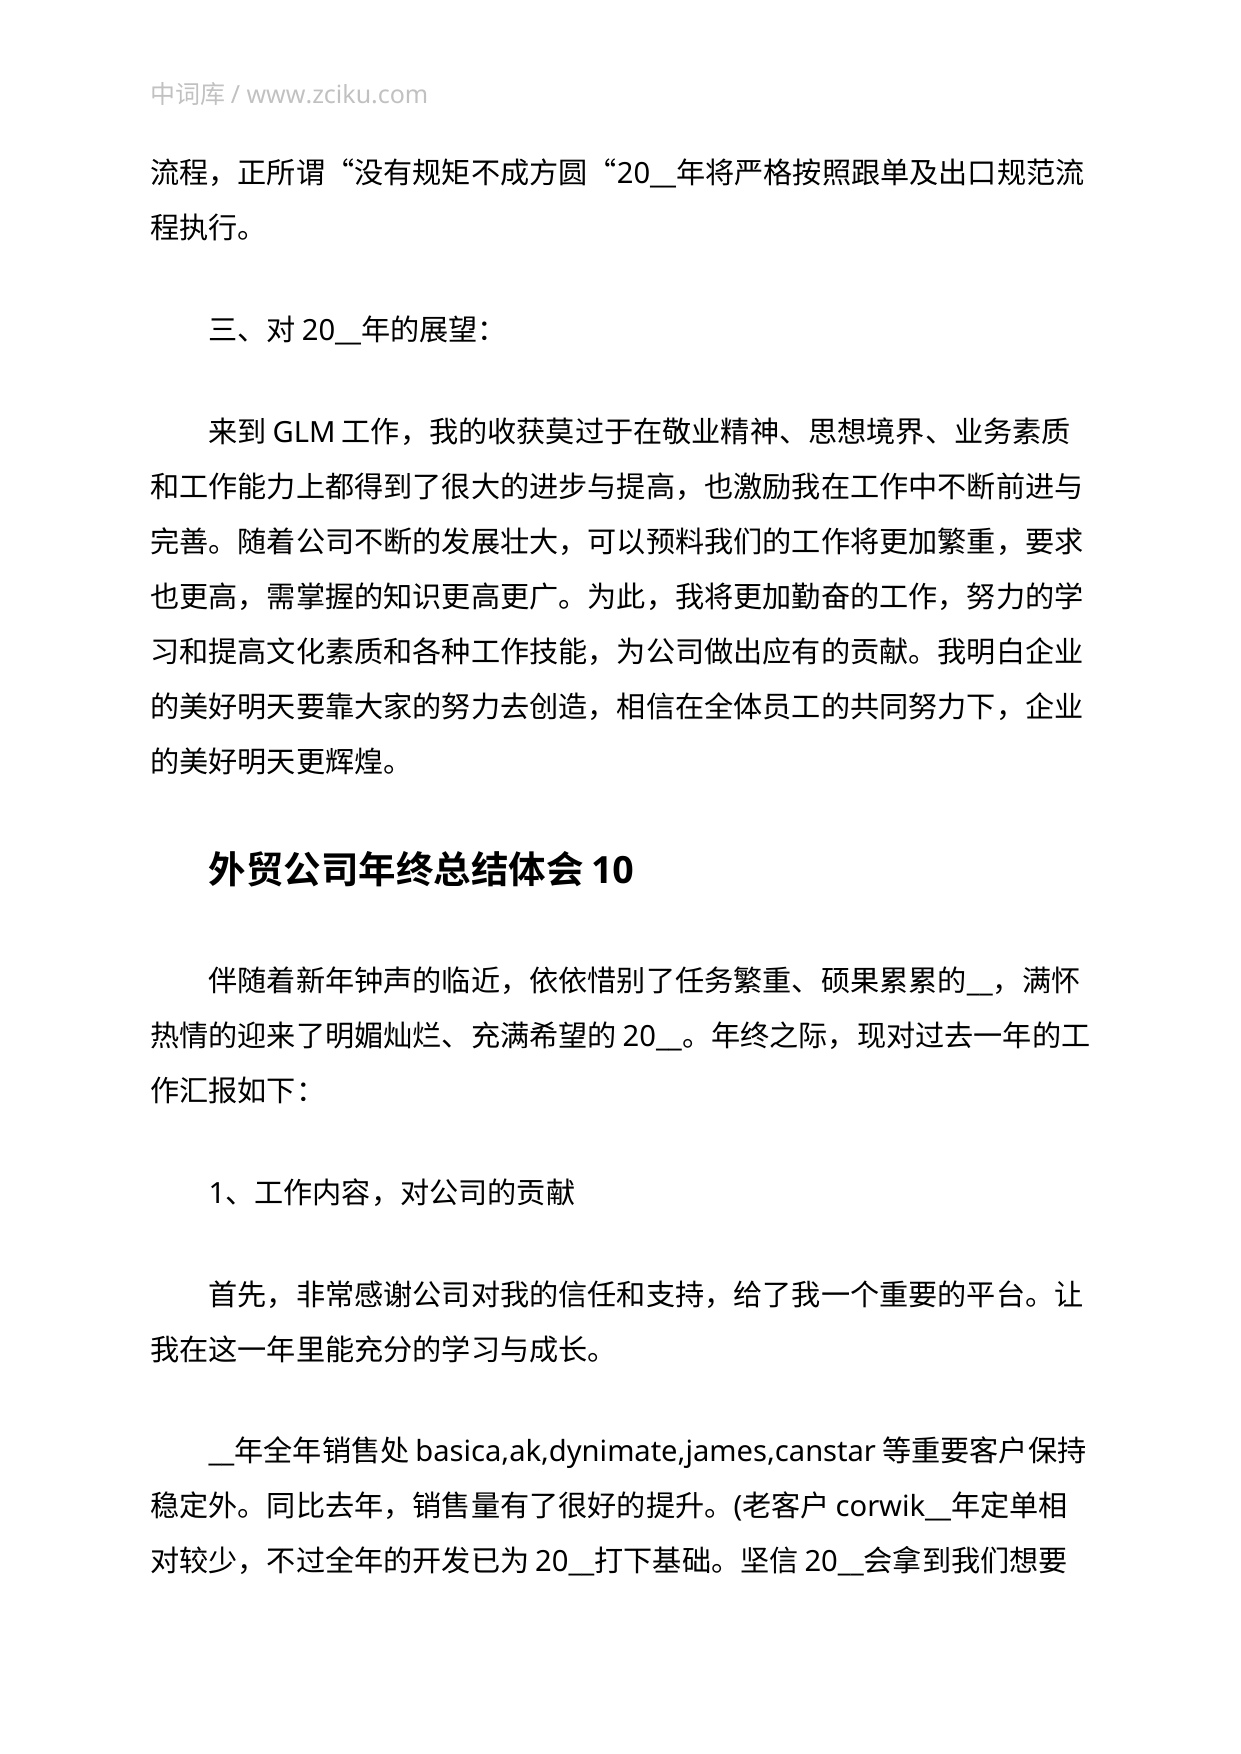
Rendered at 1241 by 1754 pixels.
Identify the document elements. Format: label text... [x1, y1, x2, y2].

text 1、工作内容，对公司的贡献 [150, 1169, 1090, 1212]
text 外贸公司年终总结体会10 [150, 840, 1090, 894]
text 首先，非常感谢公司对我的信任和支持，给了我一个重要的平台。让我在这一年里能充分的学习与成长。 [150, 1271, 1090, 1368]
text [150, 1428, 1090, 1580]
text 伴随着新年钟声的临近，依依惜别了任务繁重、硕果累累的__，满怀热情的迎来了明媚灿烂、充满希望的20__。年终之际，现对过去一年的工作汇报如下： [150, 958, 1090, 1110]
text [150, 150, 1090, 247]
text 来到GLM工作，我的收获莫过于在敬业精神、思想境界、业务素质和工作能力上都得到了很大的进步与提高，也激励我在工作中不断前进与完善。随着公司不断的发展壮大，可以预料我们的工作将更加繁重，要求也更高，需掌握的知识更高更广。为此，我将更加勤奋的工作，努力的学习和提高文化素质和各种工作技能，为公司做出应有的贡献。我明白企业的美好明天要靠大家的努力去创造，相信在全体员工的共同努力下，企业的美好明天更辉煌。 [150, 409, 1090, 781]
text 三、对20__年的展望： [150, 307, 1090, 349]
